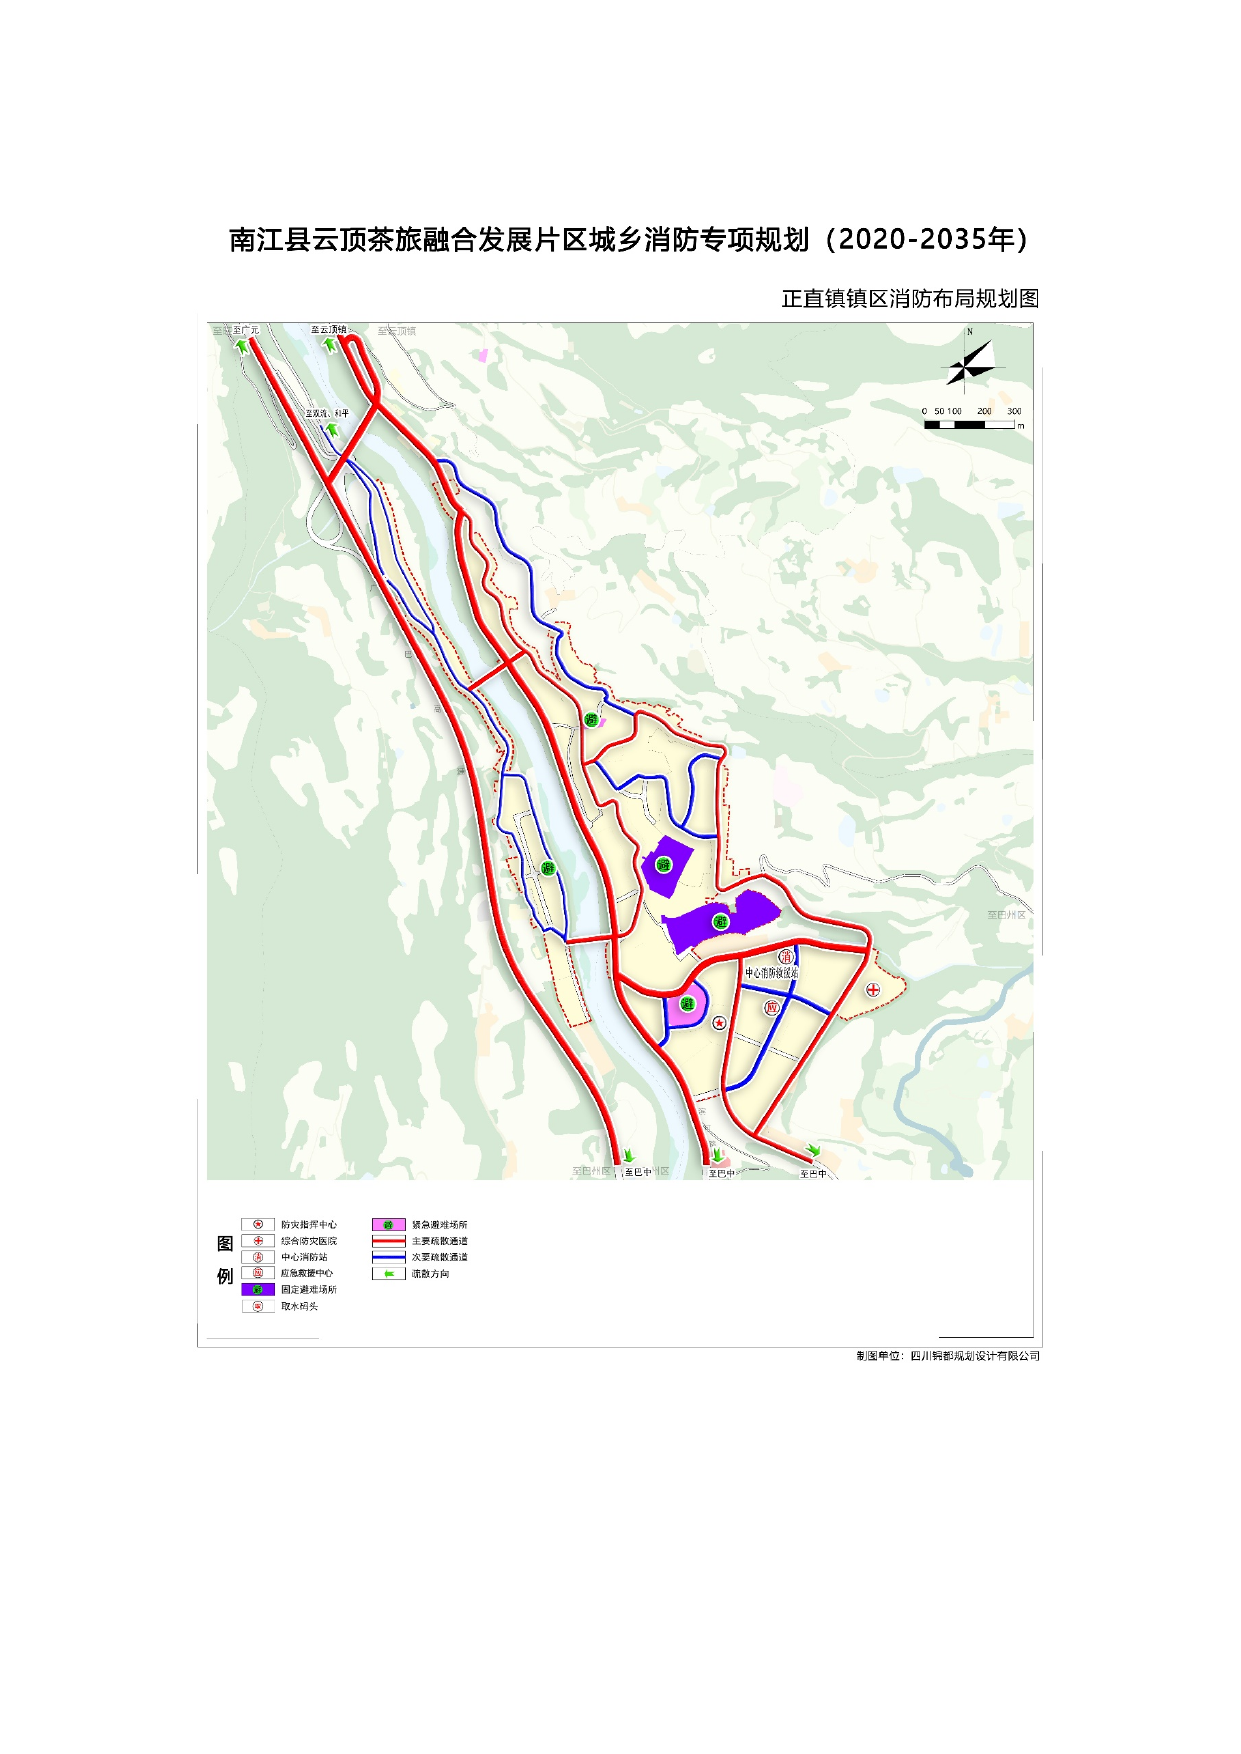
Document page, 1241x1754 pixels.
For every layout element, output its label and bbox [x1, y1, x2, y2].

picture [187, 162, 1053, 1388]
